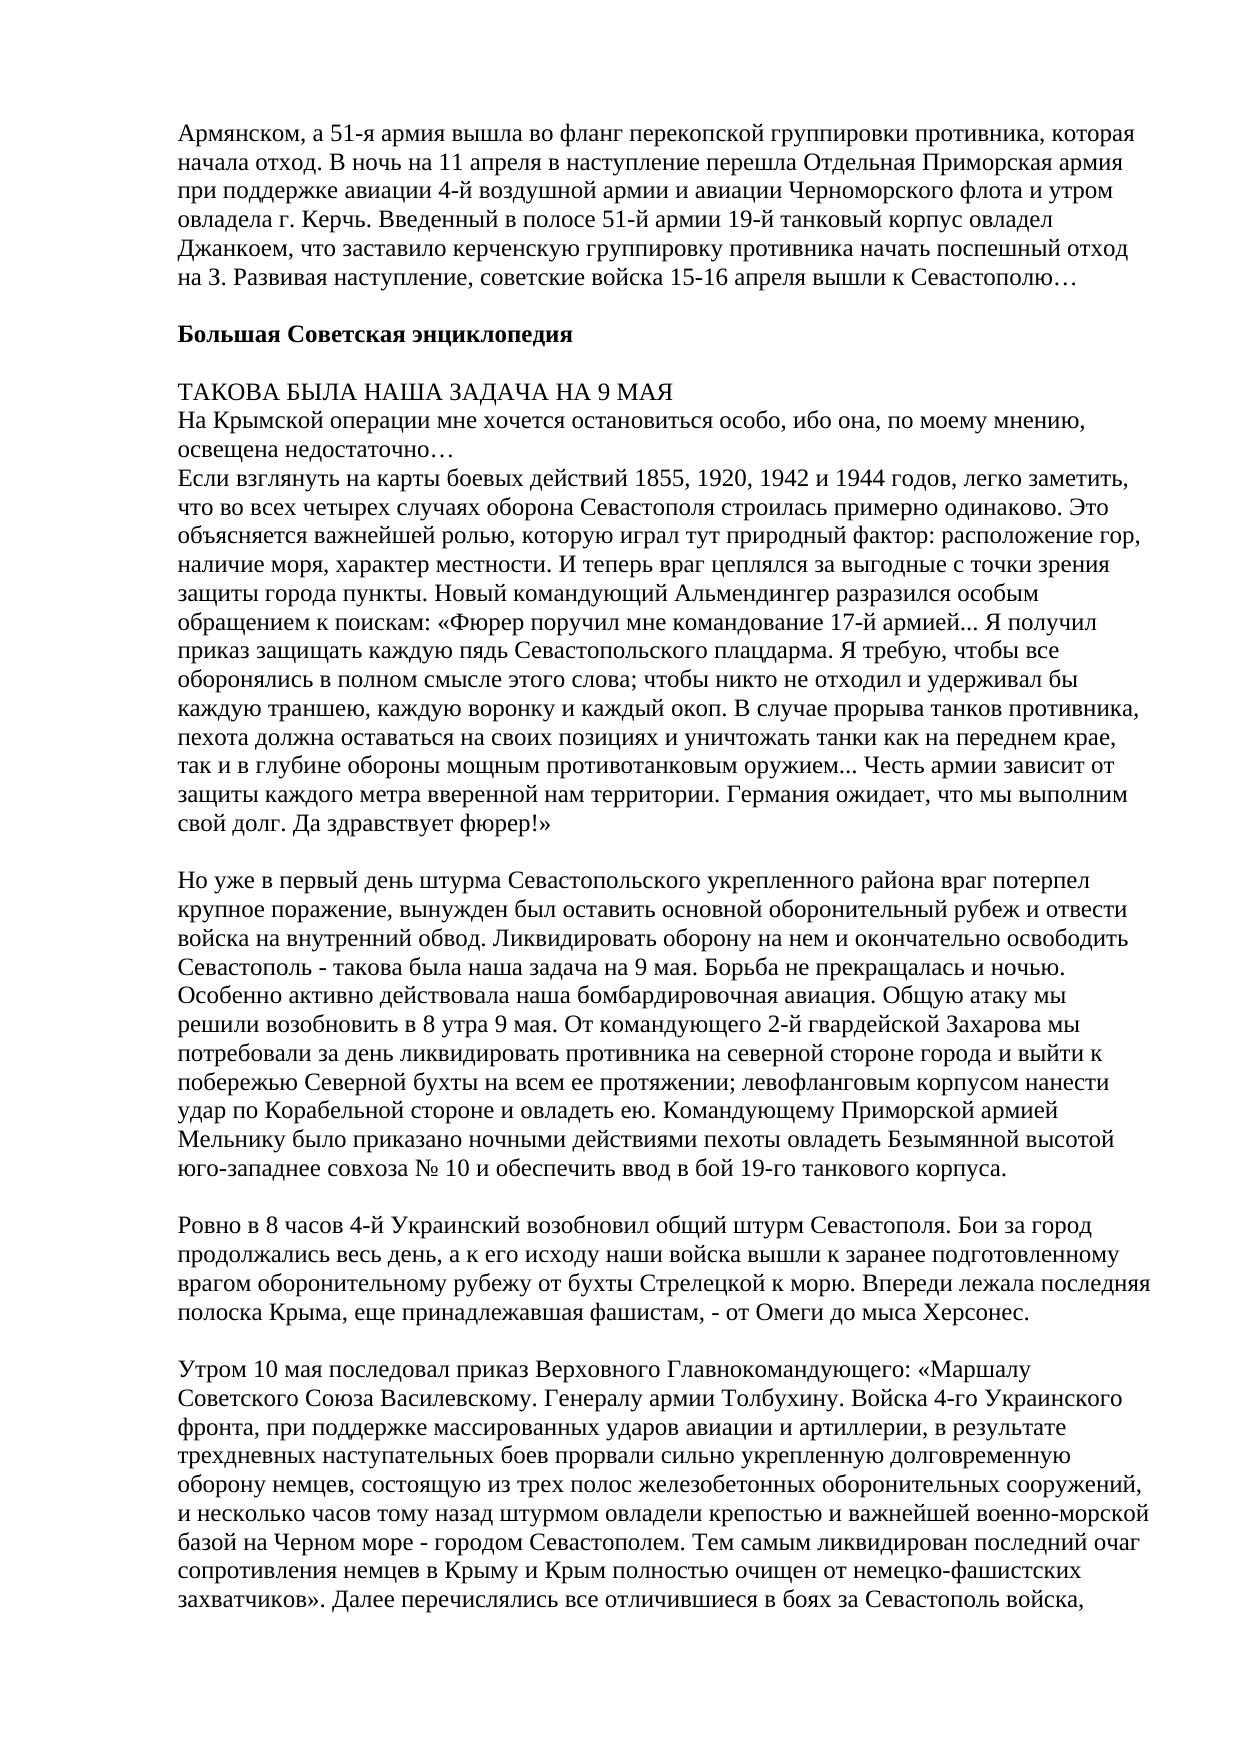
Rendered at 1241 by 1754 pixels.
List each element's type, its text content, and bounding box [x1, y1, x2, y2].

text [177, 118, 1152, 291]
text На Крымской операции мне хочется остановиться особо, ибо она, по моему мнению, освещена недостаточно… [177, 406, 1152, 463]
text Большая Советская энциклопедия [177, 319, 1152, 348]
text Но уже в первый день штурма Севастопольского укрепленного района враг потерпел крупное поражение, вынужден был оставить основной оборонительный рубеж и отвести войска на внутренний обвод. Ликвидировать оборону на нем и окончательно освободить Севастополь - такова была наша задача на 9 мая. Борьба не прекращалась и ночью. Особенно активно действовала наша бомбардировочная авиация. Общую атаку мы решили возобновить в 8 утра 9 мая. От командующего 2-й гвардейской Захарова мы потребовали за день ликвидировать противника на северной стороне города и выйти к побережью Северной бухты на всем ее протяжении; левофланговым корпусом нанести удар по Корабельной стороне и овладеть ею. Командующему Приморской армией Мельнику было приказано ночными действиями пехоты овладеть Безымянной высотой юго-западнее совхоза № 10 и обеспечить ввод в бой 19-го танкового корпуса. [177, 866, 1152, 1182]
text ТАКОВА БЫЛА НАША ЗАДАЧА НА 9 МАЯ [177, 377, 1152, 406]
text Ровно в 8 часов 4-й Украинский возобновил общий штурм Севастополя. Бои за город продолжались весь день, а к его исходу наши войска вышли к заранее подготовленному врагом оборонительному рубежу от бухты Стрелецкой к морю. Впереди лежала последняя полоска Крыма, еще принадлежавшая фашистам, - от Омеги до мыса Херсонес. [177, 1211, 1152, 1326]
text Если взглянуть на карты боевых действий 1855, 1920, 1942 и 1944 годов, легко заметить, что во всех четырех случаях оборона Севастополя строилась примерно одинаково. Это объясняется важнейшей ролью, которую играл тут природный фактор: расположение гор, наличие моря, характер местности. И теперь враг цеплялся за выгодные с точки зрения защиты города пункты. Новый командующий Альмендингер разразился особым обращением к поискам: «Фюрер поручил мне командование 17-й армией... Я получил приказ защищать каждую пядь Севастопольского плацдарма. Я требую, чтобы все оборонялись в полном смысле этого слова; чтобы никто не отходил и удерживал бы каждую траншею, каждую воронку и каждый окоп. В случае прорыва танков противника, пехота должна оставаться на своих позициях и уничтожать танки как на переднем крае, так и в глубине обороны мощным противотанковым оружием... Честь армии зависит от защиты каждого метра вверенной нам территории. Германия ожидает, что мы выполним свой долг. Да здравствует фюрер!» [177, 463, 1152, 837]
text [177, 1354, 1152, 1613]
